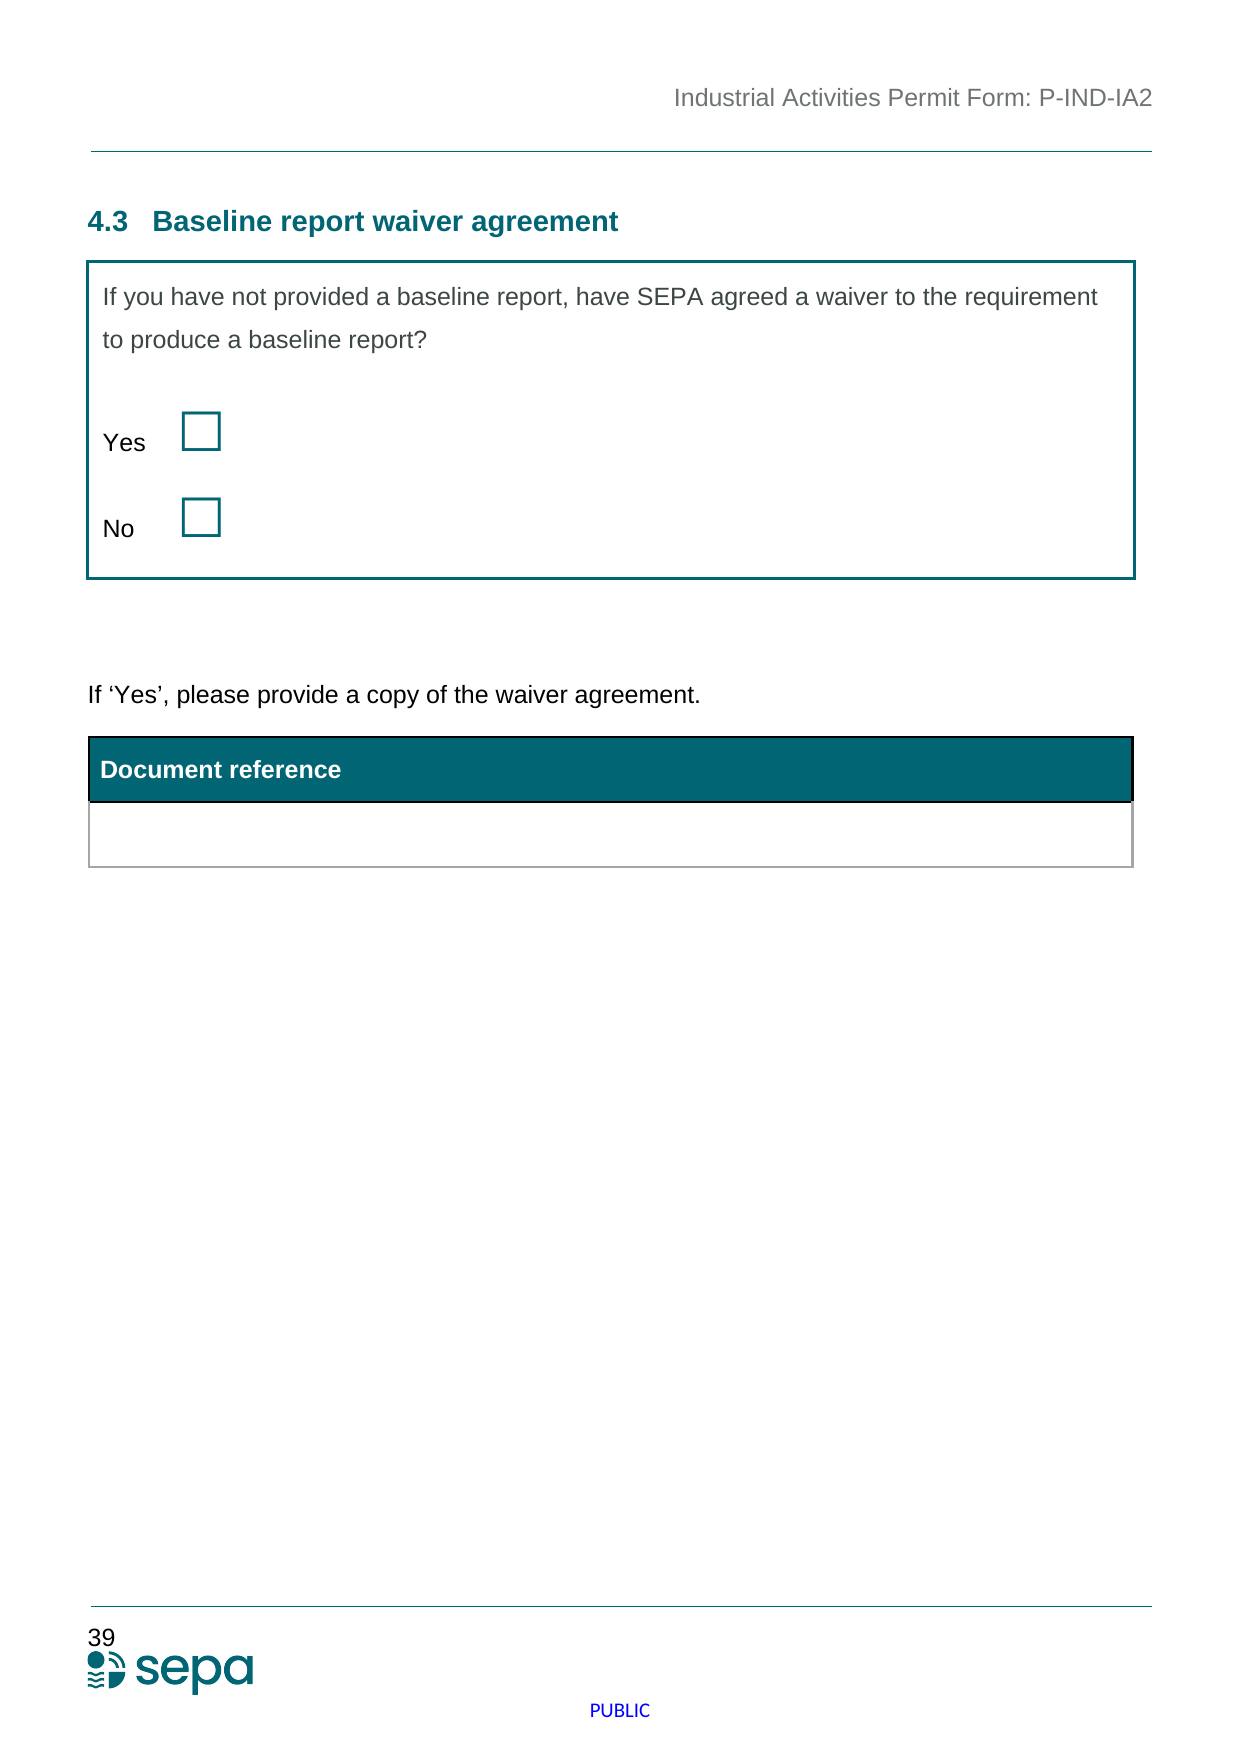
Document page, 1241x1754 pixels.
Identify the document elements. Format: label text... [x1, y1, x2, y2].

text If ‘Yes’, please provide a copy of the waiver agreement. [87, 301, 1153, 709]
table_header Document reference [90, 738, 1131, 801]
table_cell [90, 803, 1131, 866]
subtitle 4.3 Baseline report waiver agreement [87, 204, 1153, 238]
picture [87, 1651, 253, 1695]
